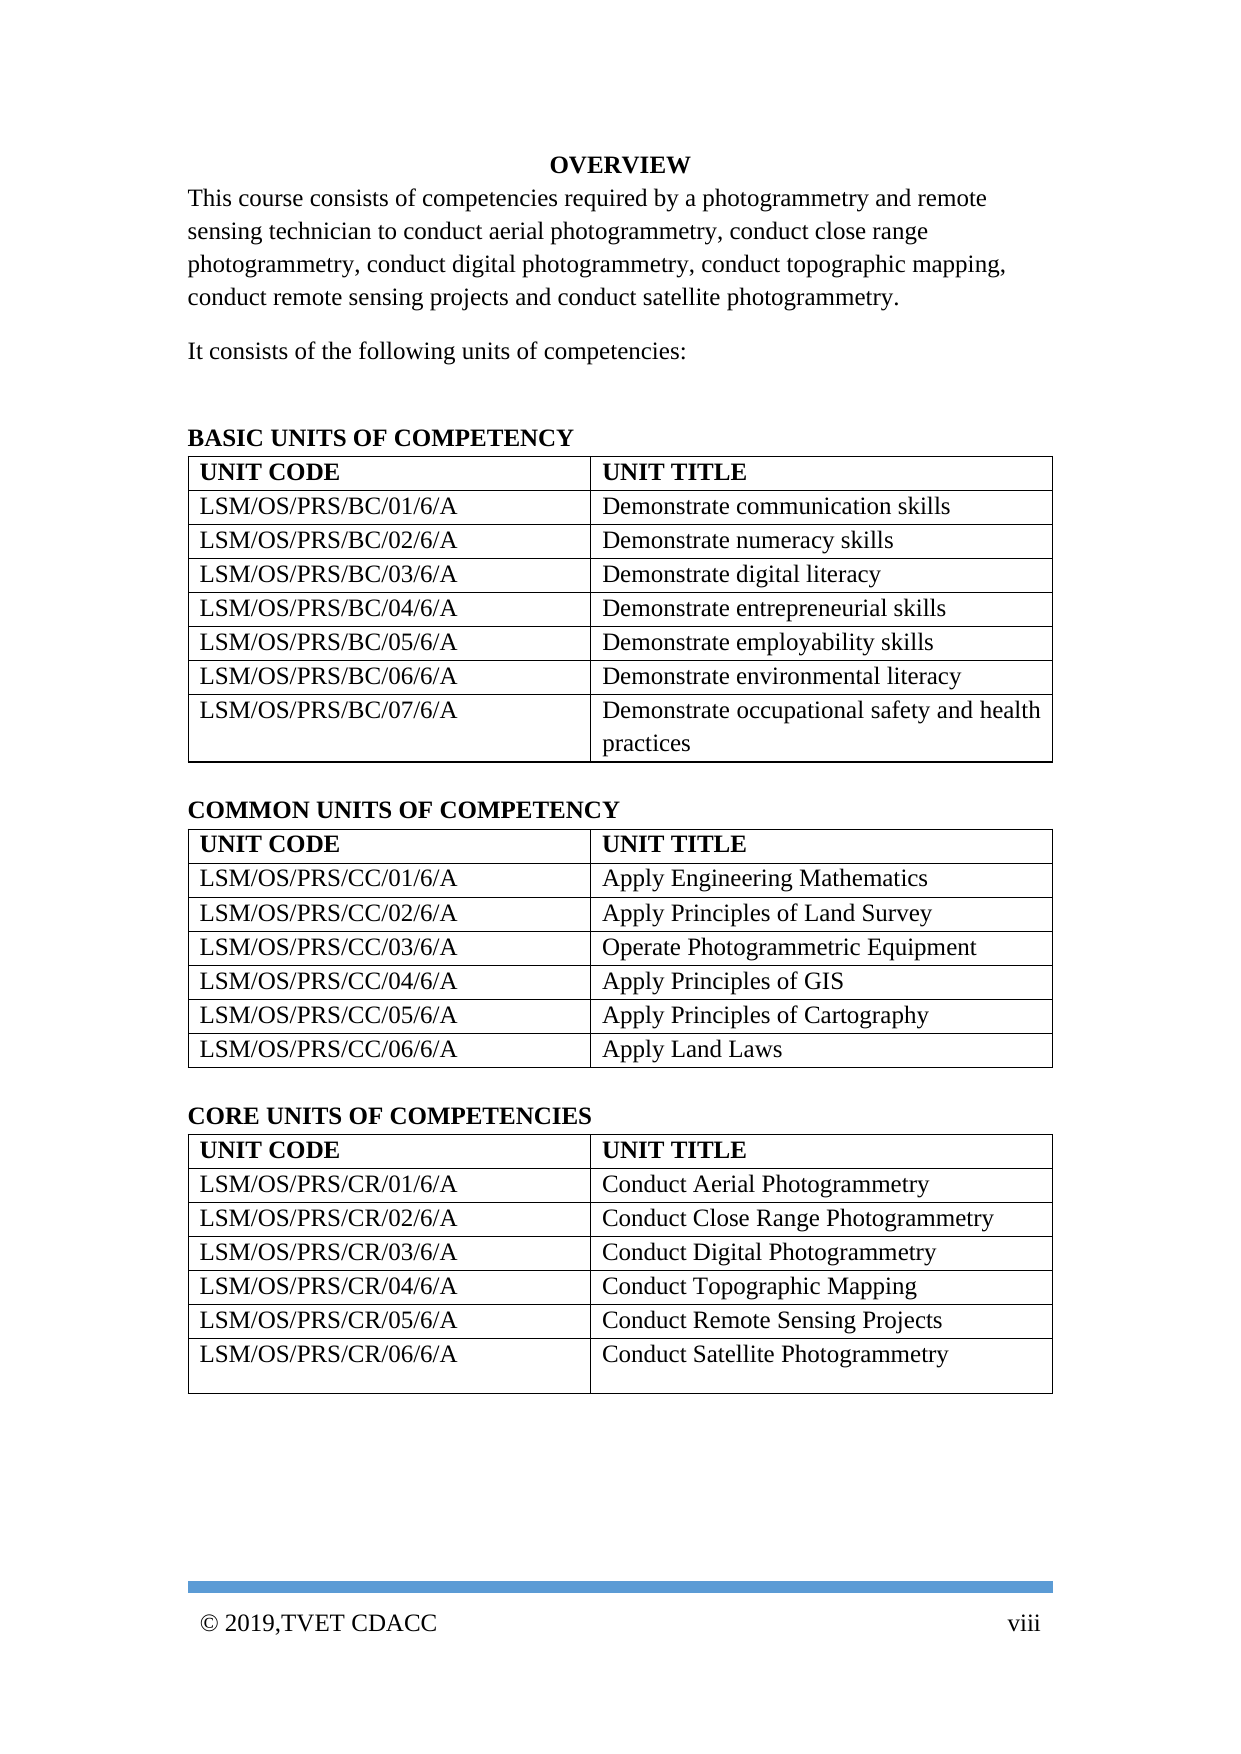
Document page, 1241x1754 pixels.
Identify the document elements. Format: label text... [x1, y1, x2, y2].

table_header UNIT CODE [189, 830, 590, 862]
table_cell Conduct Satellite Photogrammetry [591, 1339, 1052, 1393]
table_cell Demonstrate entrepreneurial skills [591, 593, 1052, 626]
table_cell LSM/OS/PRS/CR/06/6/A [189, 1339, 590, 1393]
text COMMON UNITS OF COMPETENCY [187, 795, 1053, 824]
text It consists of the following units of competencies: [187, 336, 1053, 365]
table_header UNIT TITLE [591, 830, 1052, 862]
subtitle OVERVIEW [187, 150, 1053, 179]
table_cell LSM/OS/PRS/CC/05/6/A [189, 1000, 590, 1033]
table_header UNIT TITLE [591, 457, 1052, 490]
table_cell LSM/OS/PRS/BC/03/6/A [189, 559, 590, 592]
table_cell Demonstrate employability skills [591, 627, 1052, 660]
table_cell Conduct Digital Photogrammetry [591, 1237, 1052, 1270]
table_cell LSM/OS/PRS/BC/02/6/A [189, 525, 590, 558]
table_header UNIT CODE [189, 1135, 590, 1168]
table_cell Operate Photogrammetric Equipment [591, 932, 1052, 965]
text CORE UNITS OF COMPETENCIES [187, 1101, 1053, 1130]
table_cell Apply Engineering Mathematics [591, 864, 1052, 897]
table_cell Demonstrate occupational safety and health practices [591, 695, 1052, 761]
table_cell Demonstrate digital literacy [591, 559, 1052, 592]
table_cell Demonstrate numeracy skills [591, 525, 1052, 558]
table_cell LSM/OS/PRS/CC/02/6/A [189, 898, 590, 931]
table_cell LSM/OS/PRS/CC/04/6/A [189, 966, 590, 999]
table_cell LSM/OS/PRS/CR/01/6/A [189, 1169, 590, 1202]
table_header UNIT CODE [189, 457, 590, 490]
table_cell LSM/OS/PRS/CC/06/6/A [189, 1034, 590, 1067]
table_cell Demonstrate communication skills [591, 491, 1052, 524]
table_cell LSM/OS/PRS/BC/06/6/A [189, 661, 590, 694]
table_cell LSM/OS/PRS/BC/07/6/A [189, 695, 590, 761]
table_cell LSM/OS/PRS/BC/04/6/A [189, 593, 590, 626]
table_cell LSM/OS/PRS/BC/01/6/A [189, 491, 590, 524]
table_cell LSM/OS/PRS/CR/03/6/A [189, 1237, 590, 1270]
table_cell Conduct Aerial Photogrammetry [591, 1169, 1052, 1202]
table_cell Apply Principles of Land Survey [591, 898, 1052, 931]
table_cell LSM/OS/PRS/CC/03/6/A [189, 932, 590, 965]
table_cell LSM/OS/PRS/BC/05/6/A [189, 627, 590, 660]
table_cell Conduct Remote Sensing Projects [591, 1305, 1052, 1338]
table_cell Apply Land Laws [591, 1034, 1052, 1067]
table_cell Apply Principles of Cartography [591, 1000, 1052, 1033]
table_cell LSM/OS/PRS/CR/04/6/A [189, 1271, 590, 1304]
table_cell Conduct Topographic Mapping [591, 1271, 1052, 1304]
table_cell LSM/OS/PRS/CC/01/6/A [189, 864, 590, 897]
table_cell LSM/OS/PRS/CR/05/6/A [189, 1305, 590, 1338]
table_cell Apply Principles of GIS [591, 966, 1052, 999]
table_cell Conduct Close Range Photogrammetry [591, 1203, 1052, 1236]
table_header UNIT TITLE [591, 1135, 1052, 1168]
table_cell LSM/OS/PRS/CR/02/6/A [189, 1203, 590, 1236]
table_cell Demonstrate environmental literacy [591, 661, 1052, 694]
text This course consists of competencies required by a photogrammetry and remote sensing technician to conduct aerial photogrammetry, conduct close range photogrammetry, conduct digital photogrammetry, conduct topographic mapping, conduct remote sensing projects and conduct satellite photogrammetry. [187, 183, 1053, 311]
text BASIC UNITS OF COMPETENCY [187, 423, 1053, 452]
